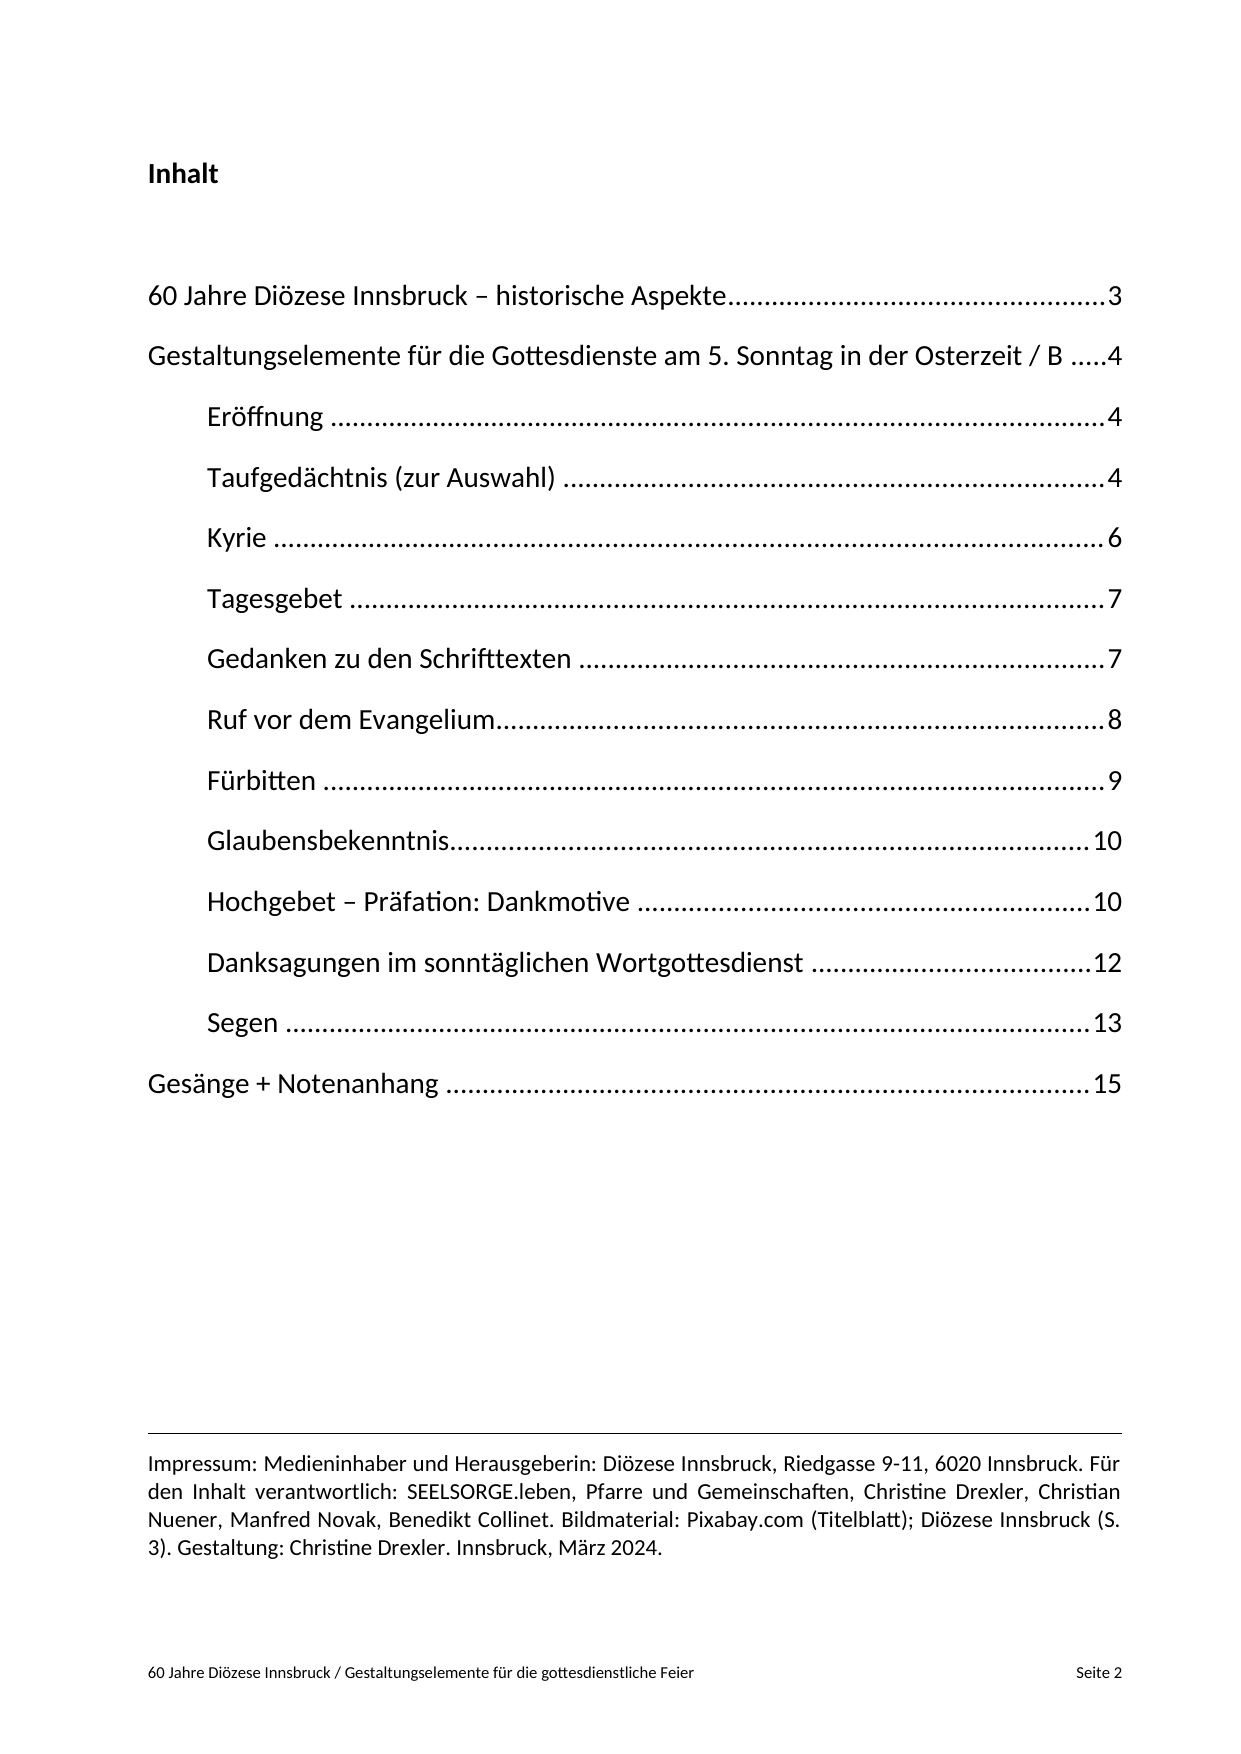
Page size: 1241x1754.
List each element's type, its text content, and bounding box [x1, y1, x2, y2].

text Eröffnung 4 [207, 398, 1122, 434]
subtitle Inhalt [148, 156, 1122, 191]
text Gedanken zu den Schrifttexten 7 [207, 641, 1122, 676]
text Gesänge + Notenanhang 15 [148, 1065, 1122, 1101]
text Glaubensbekenntnis 10 [207, 822, 1122, 858]
text 60 Jahre Diözese Innsbruck – historische Aspekte 3 [148, 277, 1122, 312]
text Ruf vor dem Evangelium 8 [207, 701, 1122, 737]
text Impressum: Medieninhaber und Herausgeberin: Diözese Innsbruck, Riedgasse 9-11, 6020 Innsbruck. Für den Inhalt verantwortlich: SEELSORGE.leben, Pfarre und Gemeinschaften, Christine Drexler, Christian Nuener, Manfred Novak, Benedikt Collinet. Bildmaterial: Pixabay.com (Titelblatt); Diözese Innsbruck (S. 3). Gestaltung: Christine Drexler. Innsbruck, März 2024. [148, 1449, 1122, 1561]
text Gestaltungselemente für die Gottesdienste am 5. Sonntag in der Osterzeit / B 4 [148, 337, 1122, 373]
text Fürbitten 9 [207, 762, 1122, 797]
text Taufgedächtnis (zur Auswahl) 4 [207, 459, 1122, 494]
text Segen 13 [207, 1004, 1122, 1040]
text Tagesgebet 7 [207, 580, 1122, 616]
text Danksagungen im sonntäglichen Wortgottesdienst 12 [207, 944, 1122, 979]
text Hochgebet – Präfation: Dankmotive 10 [207, 883, 1122, 919]
text Kyrie 6 [207, 519, 1122, 555]
